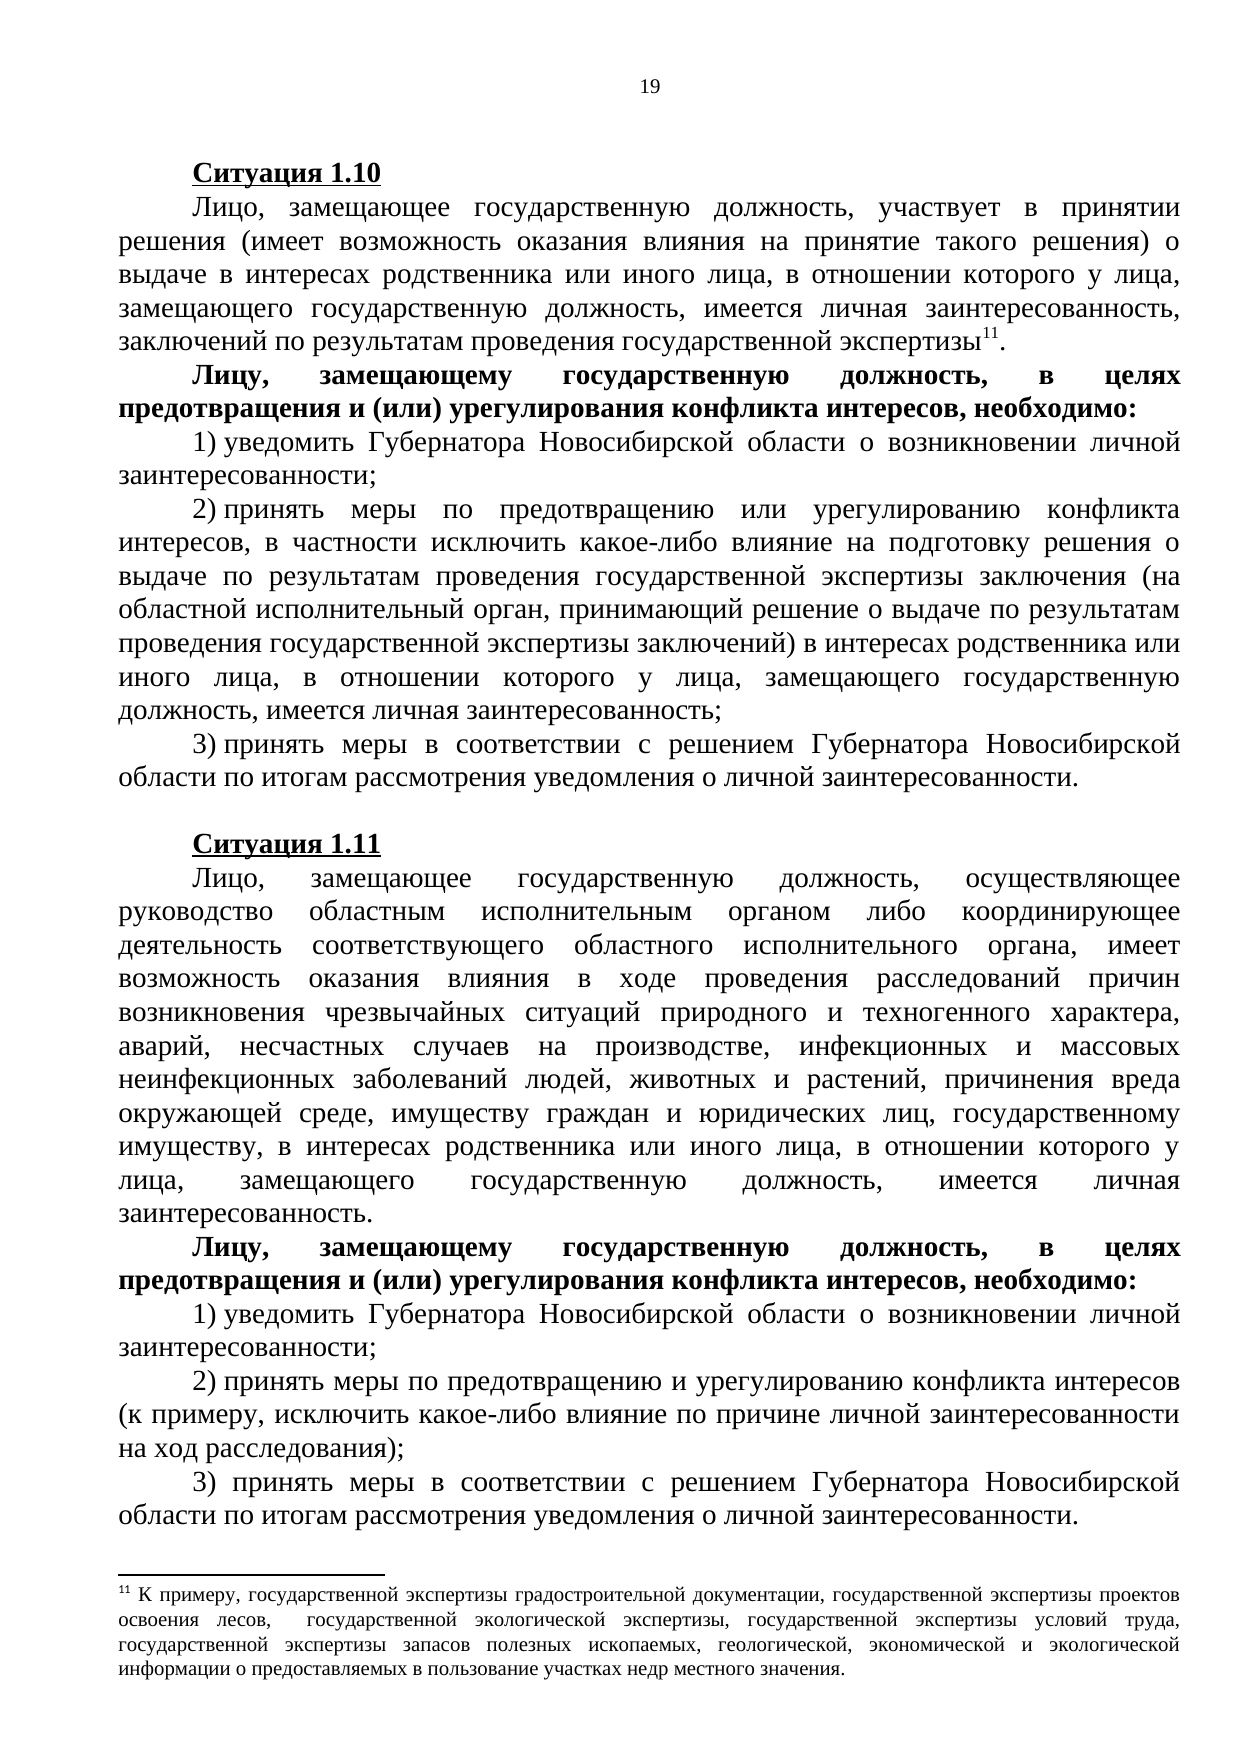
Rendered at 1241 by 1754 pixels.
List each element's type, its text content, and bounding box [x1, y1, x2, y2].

text 3) принять меры в соответствии с решением Губернатора Новосибирской области по итогам рассмотрения уведомления о личной заинтересованности. [118, 726, 1181, 793]
text Лицо, замещающее государственную должность, осуществляющее руководство областным исполнительным органом либо координирующее деятельность соответствующего областного исполнительного органа, имеет возможность оказания влияния в ходе проведения расследований причин возникновения чрезвычайных ситуаций природного и техногенного характера, аварий, несчастных случаев на производстве, инфекционных и массовых неинфекционных заболеваний людей, животных и растений, причинения вреда окружающей среде, имуществу граждан и юридических лиц, государственному имуществу, в интересах родственника или иного лица, в отношении которого у лица, замещающего государственную должность, имеется личная заинтересованность. [118, 860, 1181, 1229]
text Лицу, замещающему государственную должность, в целях предотвращения и (или) урегулирования конфликта интересов, необходимо: [118, 1229, 1181, 1296]
text 2) принять меры по предотвращению или урегулированию конфликта интересов, в частности исключить какое-либо влияние на подготовку решения о выдаче по результатам проведения государственной экспертизы заключения (на областной исполнительный орган, принимающий решение о выдаче по результатам проведения государственной экспертизы заключений) в интересах родственника или иного лица, в отношении которого у лица, замещающего государственную должность, имеется личная заинтересованность; [118, 491, 1181, 726]
text 2) принять меры по предотвращению и урегулированию конфликта интересов (к примеру, исключить какое-либо влияние по причине личной заинтересованности на ход расследования); [118, 1363, 1181, 1464]
text Лицу, замещающему государственную должность, в целях предотвращения и (или) урегулирования конфликта интересов, необходимо: [118, 357, 1181, 424]
text 1) уведомить Губернатора Новосибирской области о возникновении личной заинтересованности; [118, 1296, 1181, 1363]
text Ситуация 1.11 [118, 826, 1181, 860]
text 1) уведомить Губернатора Новосибирской области о возникновении личной заинтересованности; [118, 424, 1181, 491]
text 3) принять меры в соответствии с решением Губернатора Новосибирской области по итогам рассмотрения уведомления о личной заинтересованности. [118, 1464, 1181, 1531]
text Лицо, замещающее государственную должность, участвует в принятии решения (имеет возможность оказания влияния на принятие такого решения) о выдаче в интересах родственника или иного лица, в отношении которого у лица, замещающего государственную должность, имеется личная заинтересованность, заключений по результатам проведения государственной экспертизы. [118, 189, 1181, 357]
text Ситуация 1.10 [118, 156, 1181, 189]
